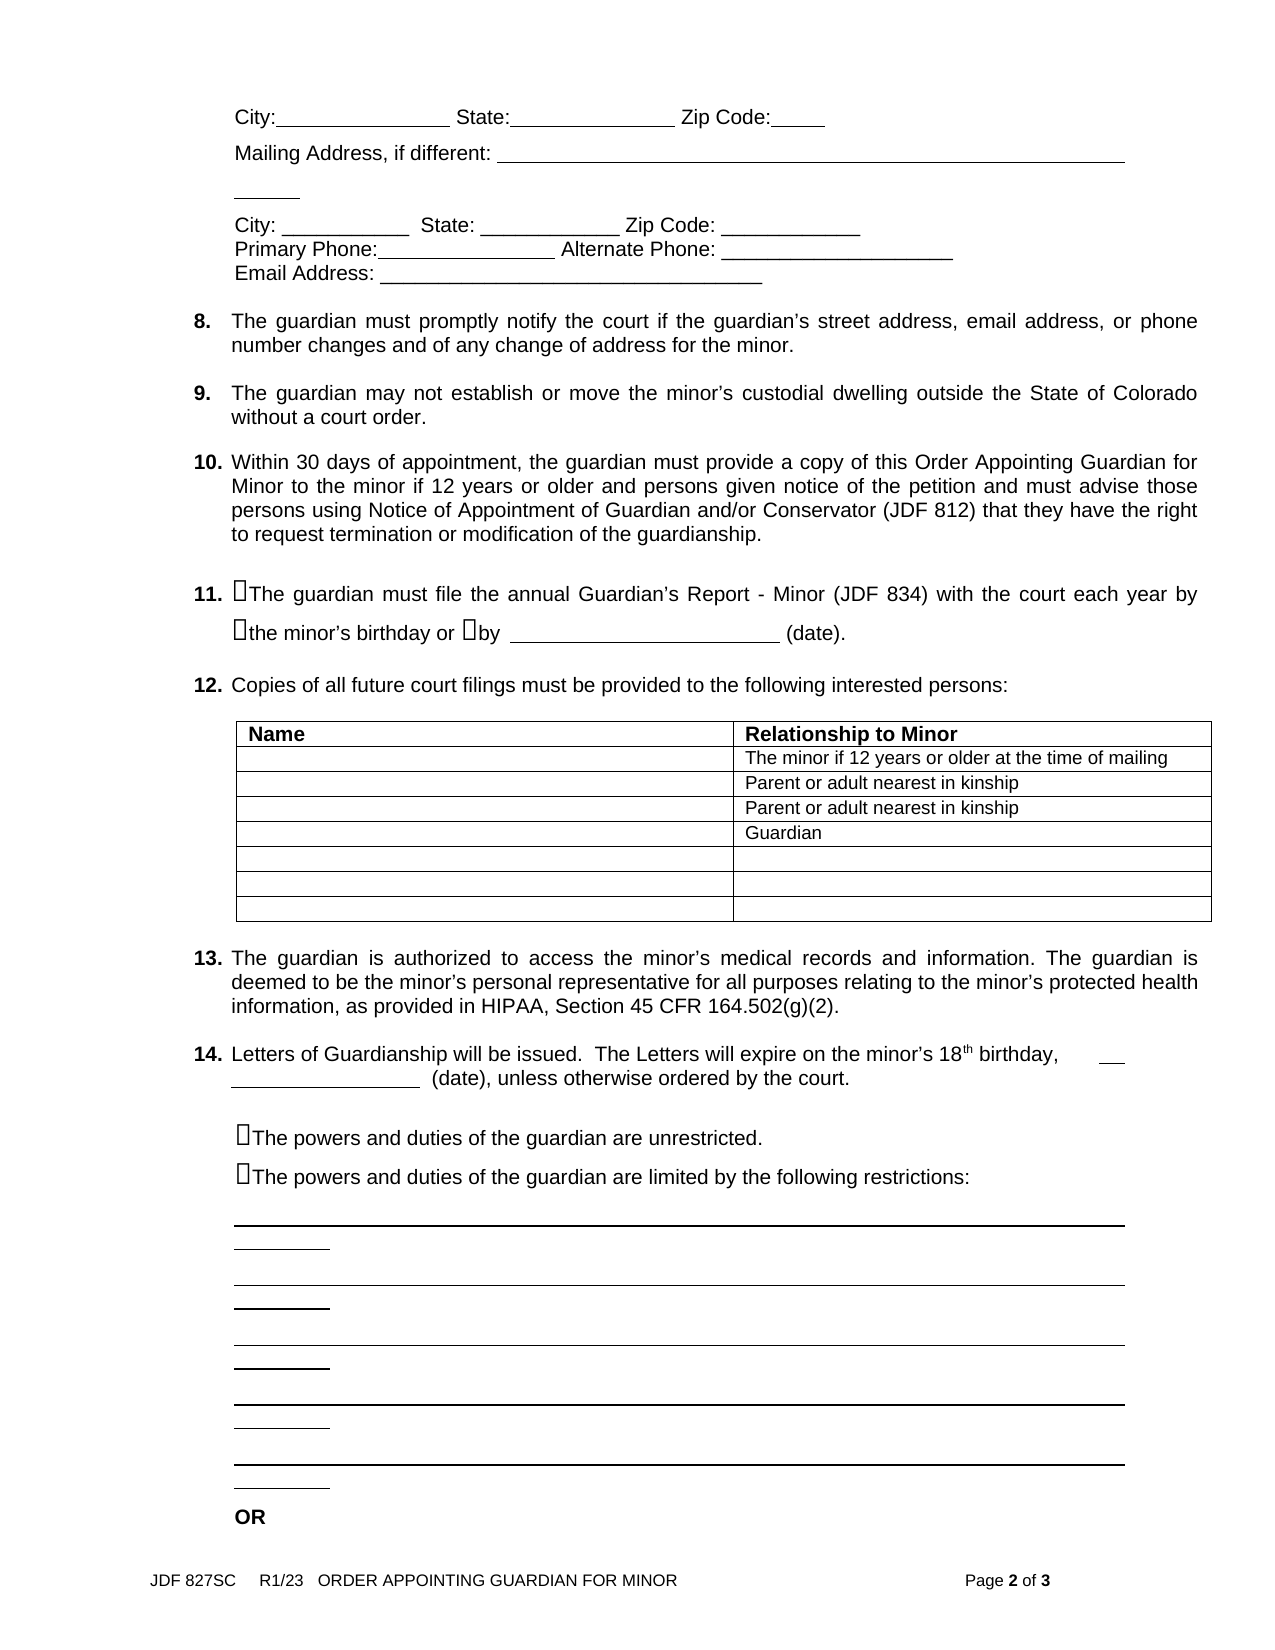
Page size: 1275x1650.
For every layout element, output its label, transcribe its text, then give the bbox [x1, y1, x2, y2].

table_header Name [237, 722, 733, 746]
table_cell Parent or adult nearest in kinship [734, 797, 1211, 821]
text Mailing Address, if different: [234, 141, 1200, 201]
text City: ___________ State: ____________ Zip Code: ____________ [234, 213, 1200, 237]
table_cell Parent or adult nearest in kinship [734, 772, 1211, 796]
table_cell [237, 872, 733, 896]
text The powers and duties of the guardian are unrestricted. [234, 1114, 1200, 1153]
list Letters of Guardianship will be issued. The Letters will expire on the minor’s 18th birthday, (date), unless otherwise ordered by the court. [194, 1042, 1200, 1090]
list The guardian must promptly notify the court if the guardian’s street address, email address, or phone number changes and of any change of address for the minor. [194, 309, 1200, 357]
text Primary Phone: Alternate Phone: ____________________ [234, 237, 1200, 261]
list Copies of all future court filings must be provided to the following interested persons: [194, 673, 1200, 697]
table_cell [237, 797, 733, 821]
text Email Address: _________________________________ [234, 261, 1200, 285]
list The guardian is authorized to access the minor’s medical records and information. The guardian is deemed to be the minor’s personal representative for all purposes relating to the minor’s protected health information, as provided in HIPAA, Section 45 CFR 164.502(g)(2). [194, 946, 1200, 1018]
table_cell [237, 747, 733, 771]
table_cell [237, 772, 733, 796]
table_cell [237, 822, 733, 846]
table_cell [734, 897, 1211, 921]
text The powers and duties of the guardian are limited by the following restrictions: [234, 1153, 1200, 1193]
table_cell [237, 897, 733, 921]
table_cell [237, 847, 733, 871]
table_cell [734, 872, 1211, 896]
table_cell Guardian [734, 822, 1211, 846]
list The guardian must file the annual Guardian’s Report - Minor (JDF 834) with the court each year by the minor’s birthday or by (date). [194, 570, 1200, 649]
table_header Relationship to Minor [734, 722, 1211, 746]
list Within 30 days of appointment, the guardian must provide a copy of this Order Appointing Guardian for Minor to the minor if 12 years or older and persons given notice of the petition and must advise those persons using Notice of Appointment of Guardian and/or Conservator (JDF 812) that they have the right to request termination or modification of the guardianship. [194, 450, 1200, 546]
table_cell [734, 847, 1211, 871]
table_cell The minor if 12 years or older at the time of mailing [734, 747, 1211, 771]
list The guardian may not establish or move the minor’s custodial dwelling outside the State of Colorado without a court order. [194, 381, 1200, 428]
text City: State: Zip Code: [234, 105, 1200, 129]
text OR [234, 1504, 1200, 1528]
